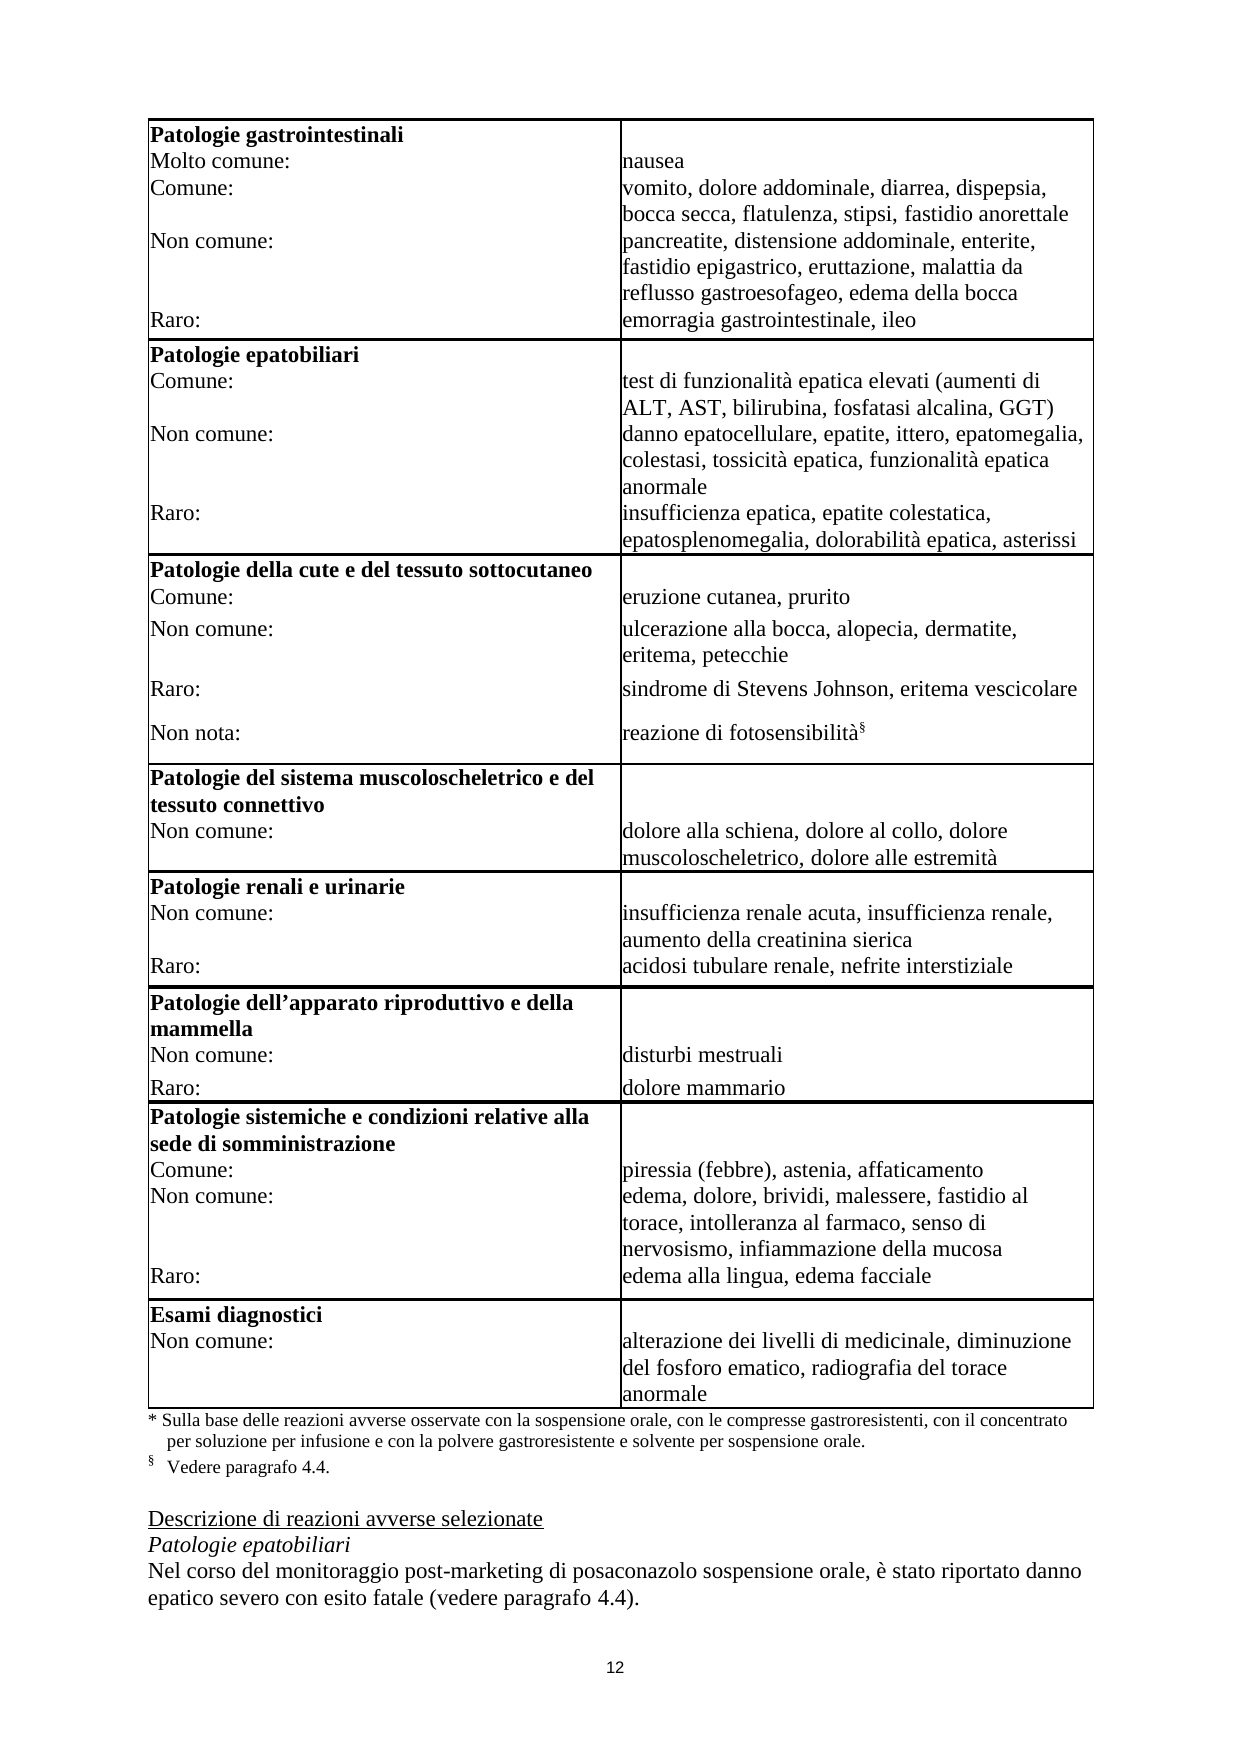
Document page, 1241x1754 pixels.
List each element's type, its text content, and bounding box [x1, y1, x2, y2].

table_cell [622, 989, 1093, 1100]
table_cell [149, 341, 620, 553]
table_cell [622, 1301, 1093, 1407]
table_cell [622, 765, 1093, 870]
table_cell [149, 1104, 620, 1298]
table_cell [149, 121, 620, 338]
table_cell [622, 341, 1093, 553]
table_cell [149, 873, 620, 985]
text Patologie epatobiliari [148, 1531, 1092, 1557]
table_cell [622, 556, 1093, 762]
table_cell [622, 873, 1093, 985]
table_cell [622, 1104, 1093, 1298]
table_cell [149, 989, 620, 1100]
text § Vedere paragrafo 4.4. [148, 1452, 1092, 1478]
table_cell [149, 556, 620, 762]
text Nel corso del monitoraggio post-marketing di posaconazolo sospensione orale, è stato riportato danno epatico severo con esito fatale (vedere paragrafo 4.4). [148, 1557, 1092, 1610]
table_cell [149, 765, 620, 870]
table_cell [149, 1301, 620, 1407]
text Descrizione di reazioni avverse selezionate [148, 1504, 1092, 1531]
text * Sulla base delle reazioni avverse osservate con la sospensione orale, con le compresse gastroresistenti, con il concentrato per soluzione per infusione e con la polvere gastroresistente e solvente per sospensione orale. [148, 1409, 1092, 1452]
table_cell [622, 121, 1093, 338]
